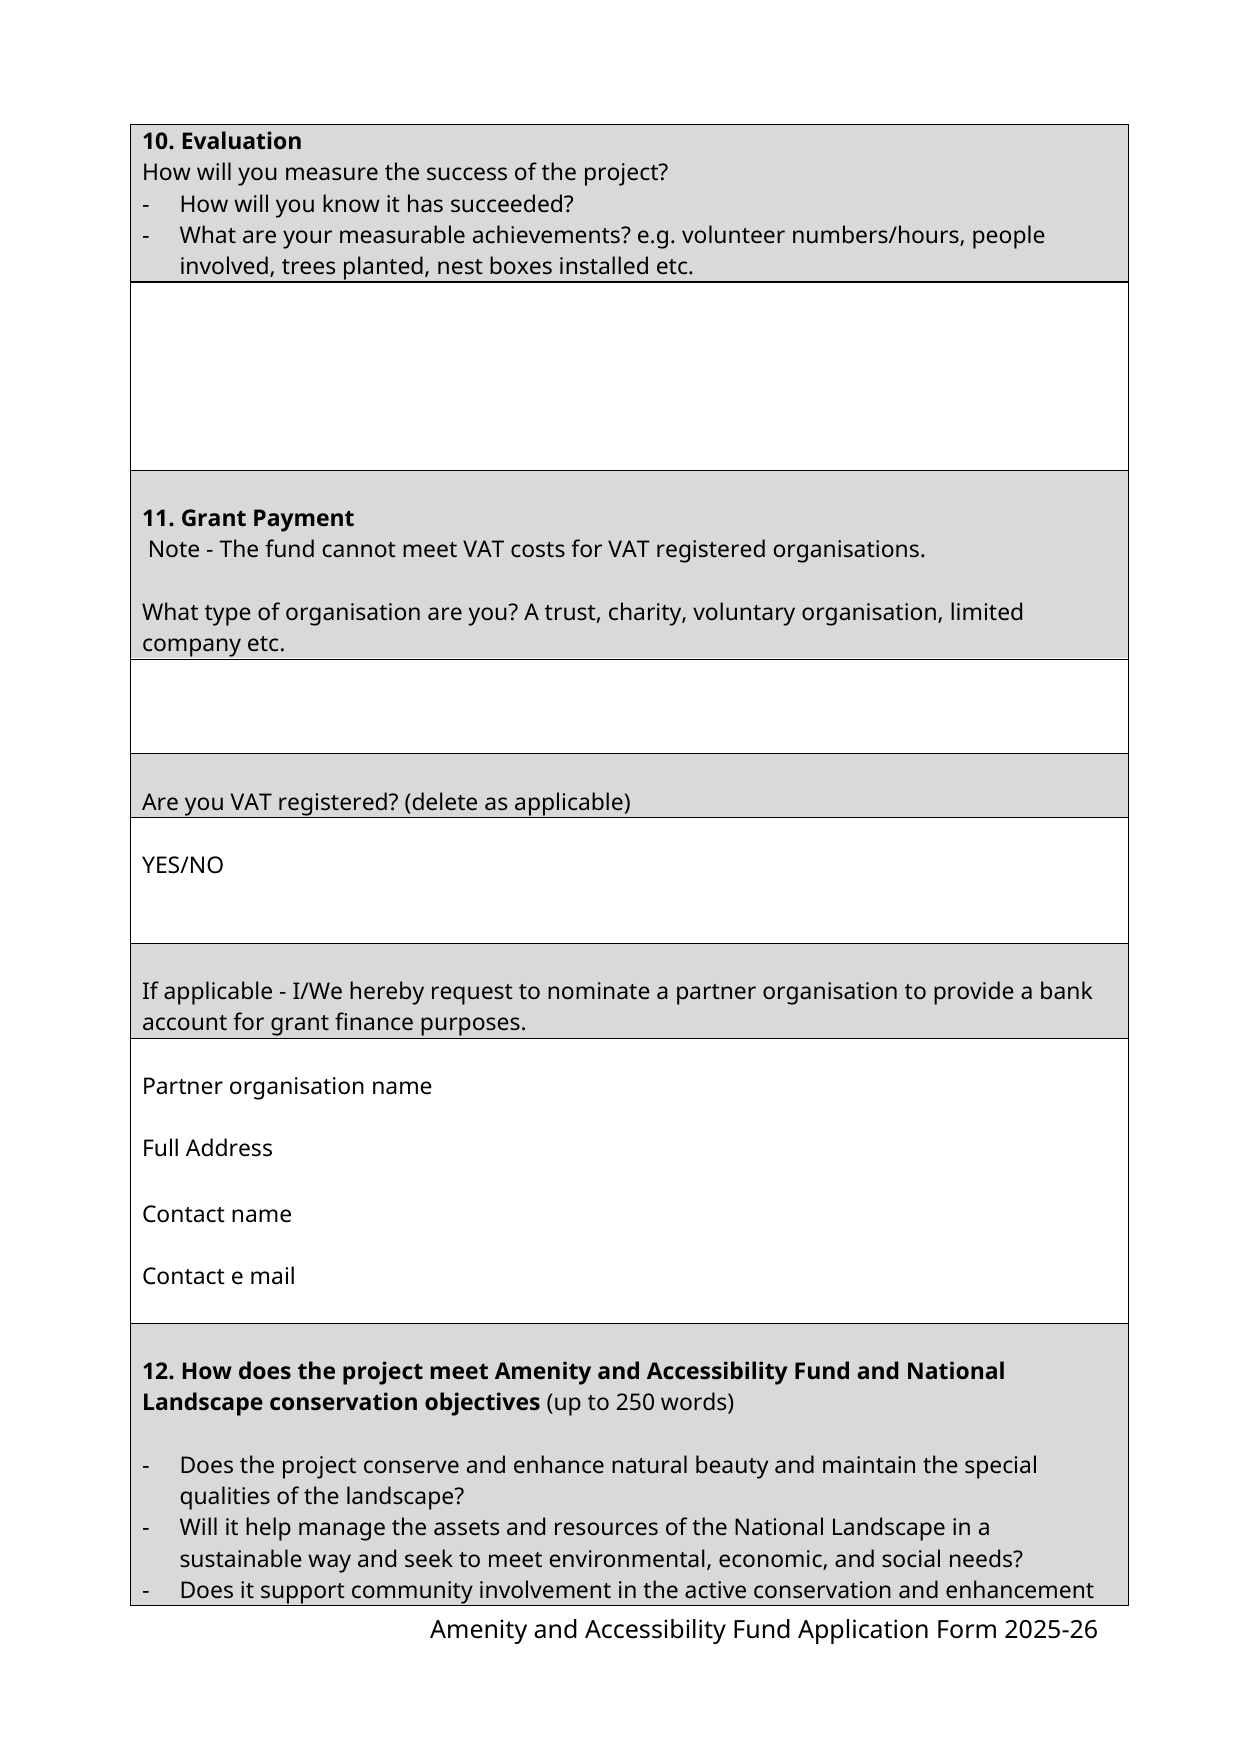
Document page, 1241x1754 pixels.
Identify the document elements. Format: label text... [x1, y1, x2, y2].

table_cell 11. Grant Payment Note - The fund cannot meet VAT costs for VAT registered organisations. What type of organisation are you? A trust, charity, voluntary organisation, limited company etc. [131, 471, 1128, 658]
table_cell [131, 660, 1128, 753]
table_cell YES/NO [131, 818, 1128, 943]
table_cell Are you VAT registered? (delete as applicable) [131, 754, 1128, 817]
table_cell If applicable - I/We hereby request to nominate a partner organisation to provide a bank account for grant finance purposes. [131, 944, 1128, 1038]
table_cell [131, 283, 1128, 470]
table_cell Partner organisation name Full Address Contact name Contact e mail [131, 1039, 1128, 1323]
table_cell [131, 1324, 1128, 1605]
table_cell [131, 125, 1128, 281]
